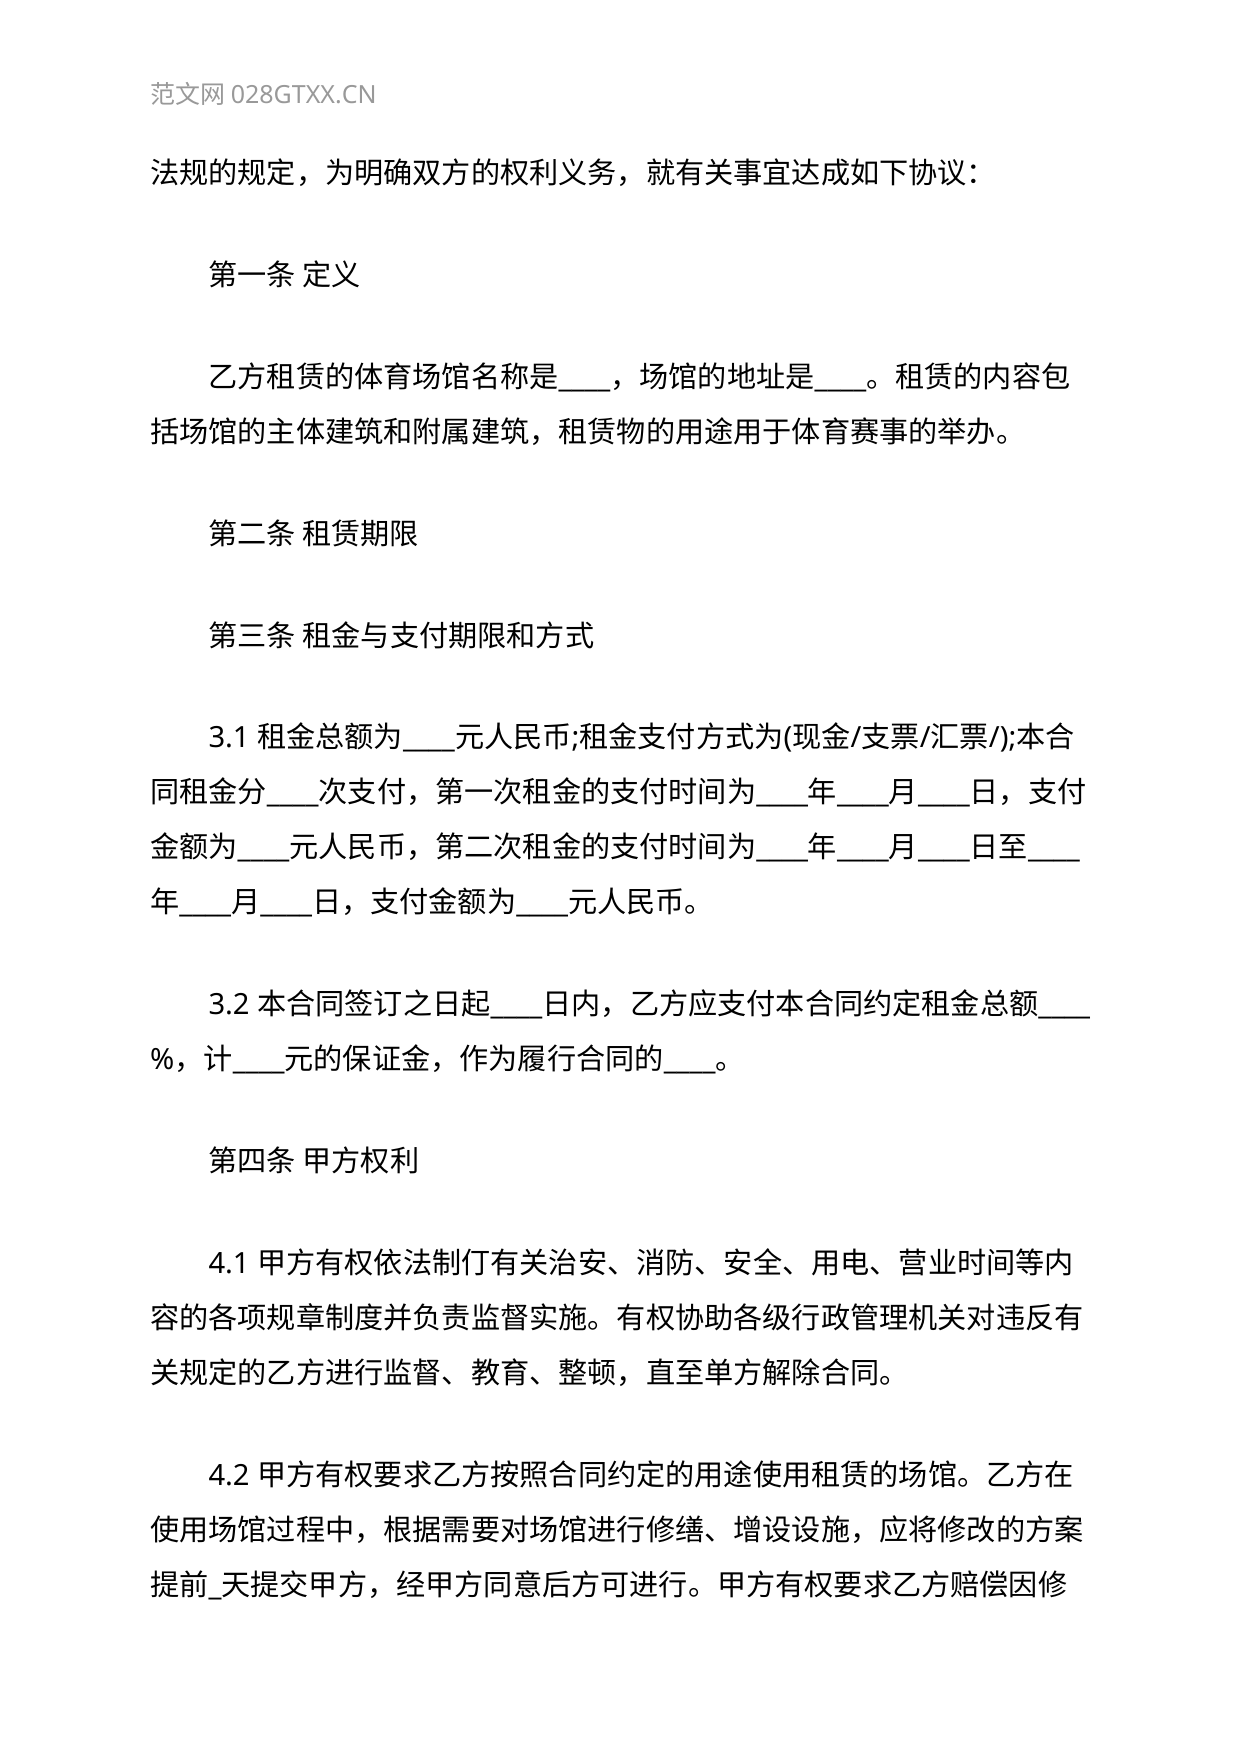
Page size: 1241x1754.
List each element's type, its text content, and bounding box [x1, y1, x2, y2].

text 3.1 租金总额为____元人民币;租金支付方式为(现金/支票/汇票/);本合同租金分____次支付，第一次租金的支付时间为____年____月____日，支付金额为____元人民币，第二次租金的支付时间为____年____月____日至____年____月____日，支付金额为____元人民币。 [150, 714, 1090, 921]
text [150, 150, 1090, 192]
text 第三条 租金与支付期限和方式 [150, 612, 1090, 654]
text 3.2 本合同签订之日起____日内，乙方应支付本合同约定租金总额____%，计____元的保证金，作为履行合同的____。 [150, 981, 1090, 1078]
text 乙方租赁的体育场馆名称是____，场馆的地址是____。租赁的内容包括场馆的主体建筑和附属建筑，租赁物的用途用于体育赛事的举办。 [150, 353, 1090, 451]
text 第四条 甲方权利 [150, 1138, 1090, 1180]
text 第一条 定义 [150, 252, 1090, 294]
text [150, 1451, 1090, 1603]
text 第二条 租赁期限 [150, 510, 1090, 553]
text 4.1 甲方有权依法制仃有关治安、消防、安全、用电、营业时间等内容的各项规章制度并负责监督实施。有权协助各级行政管理机关对违反有关规定的乙方进行监督、教育、整顿，直至单方解除合同。 [150, 1239, 1090, 1392]
